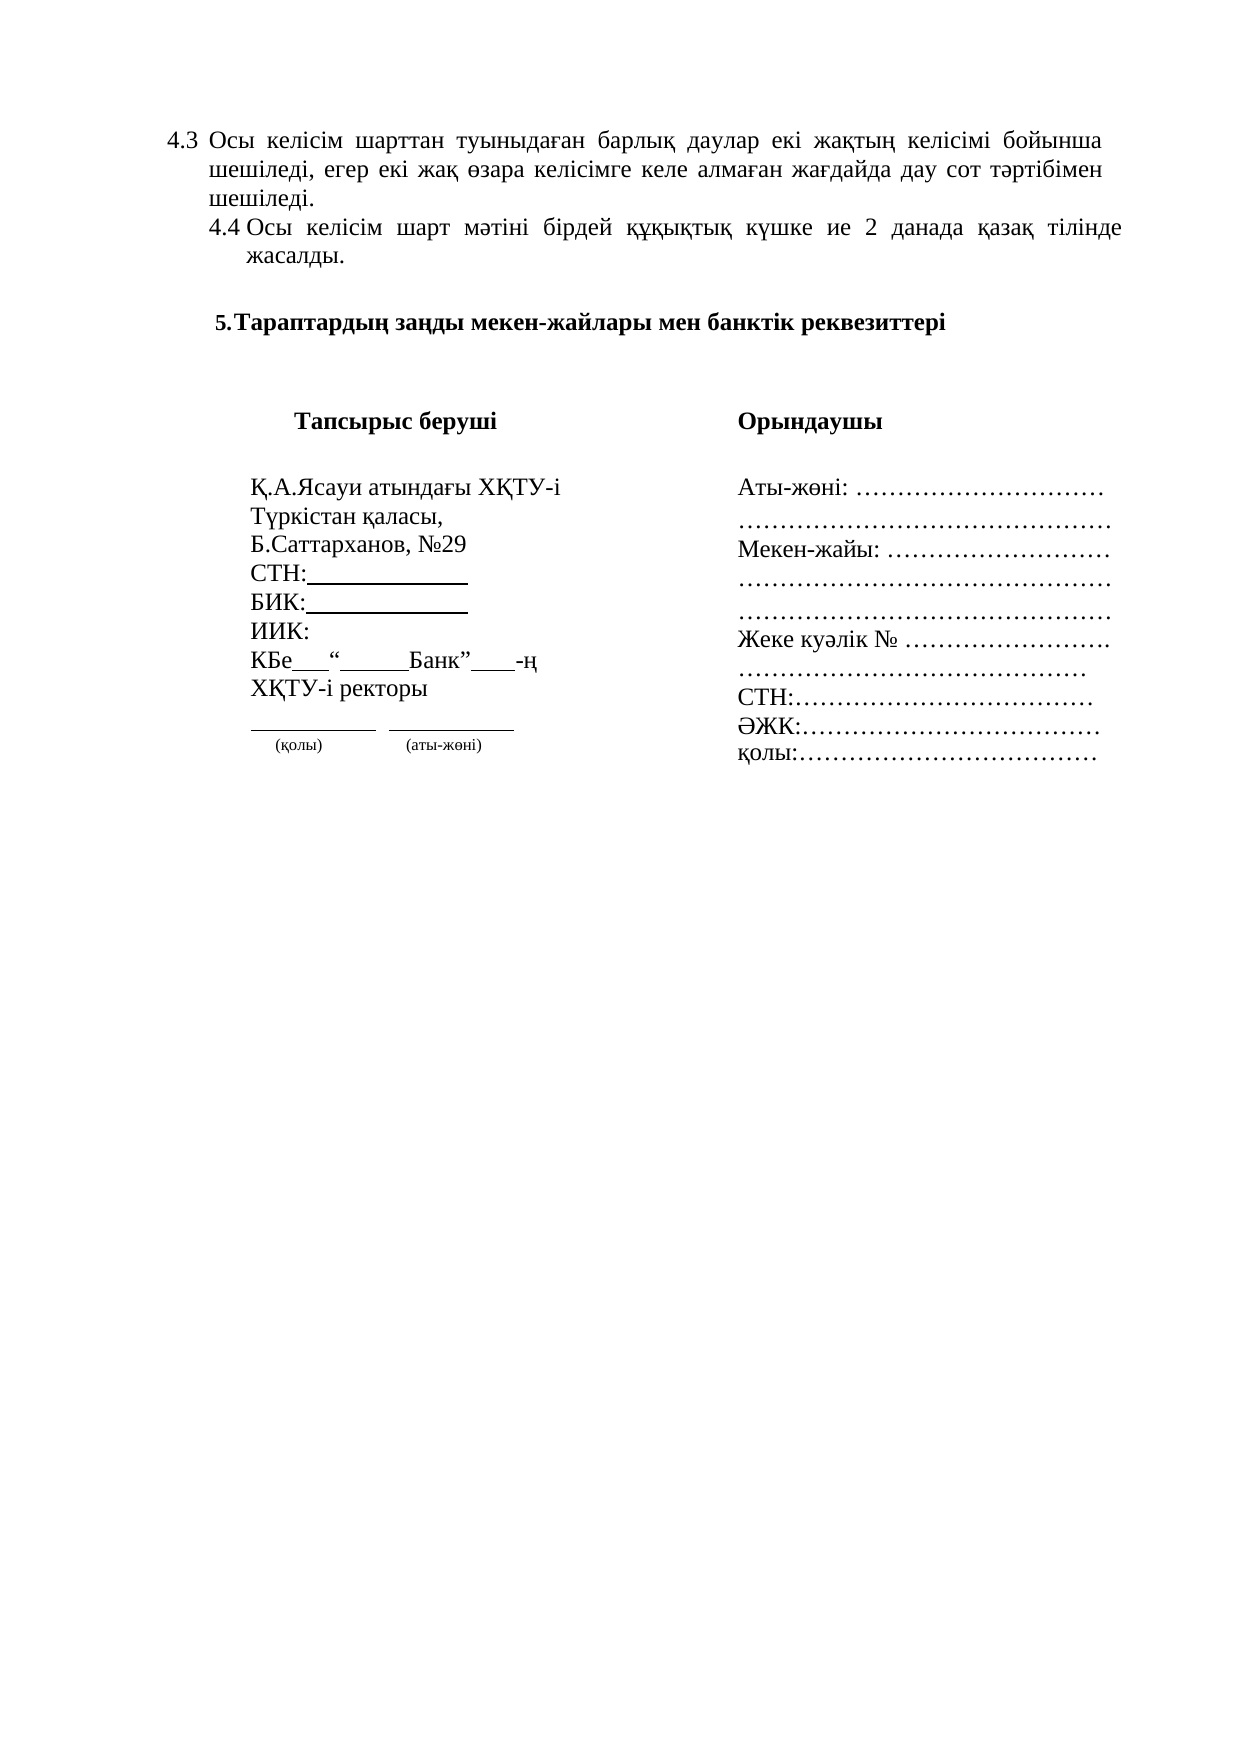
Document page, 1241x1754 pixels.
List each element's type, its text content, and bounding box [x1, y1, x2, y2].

table_header Тапсырыс беруші Қ.А.Ясауи атындағы ХҚТУ-і Түркістан қаласы, Б.Саттарханов, №29 СТН: БИК: ИИК: КБе “ Банк” -ң ХҚТУ-і ректоры (қолы) (аты-жөні) [229, 408, 649, 798]
table_header Орындаушы Аты-жөні: ………………………… ……………………………………… Мекен-жайы: ……………………… ……………………………………… ……………………………………… Жеке куәлік № ……………………. …………………………………… СТН:……………………………… ӘЖК:……………………………… қолы:……………………………… [649, 408, 1133, 798]
list Осы келісім шарттан туыныдаған барлық даулар екі жақтың келісімі бойынша шешіледі, егер екі жақ өзара келісімге келе алмаған жағдайда дау сот тәртібімен шешіледі. [167, 125, 1102, 211]
list Тараптардың заңды мекен-жайлары мен банктік реквезиттері [215, 307, 1122, 336]
list Осы келісім шарт мәтіні бірдей құқықтық күшке ие 2 данада қазақ тілінде жасалды. [209, 212, 1122, 269]
